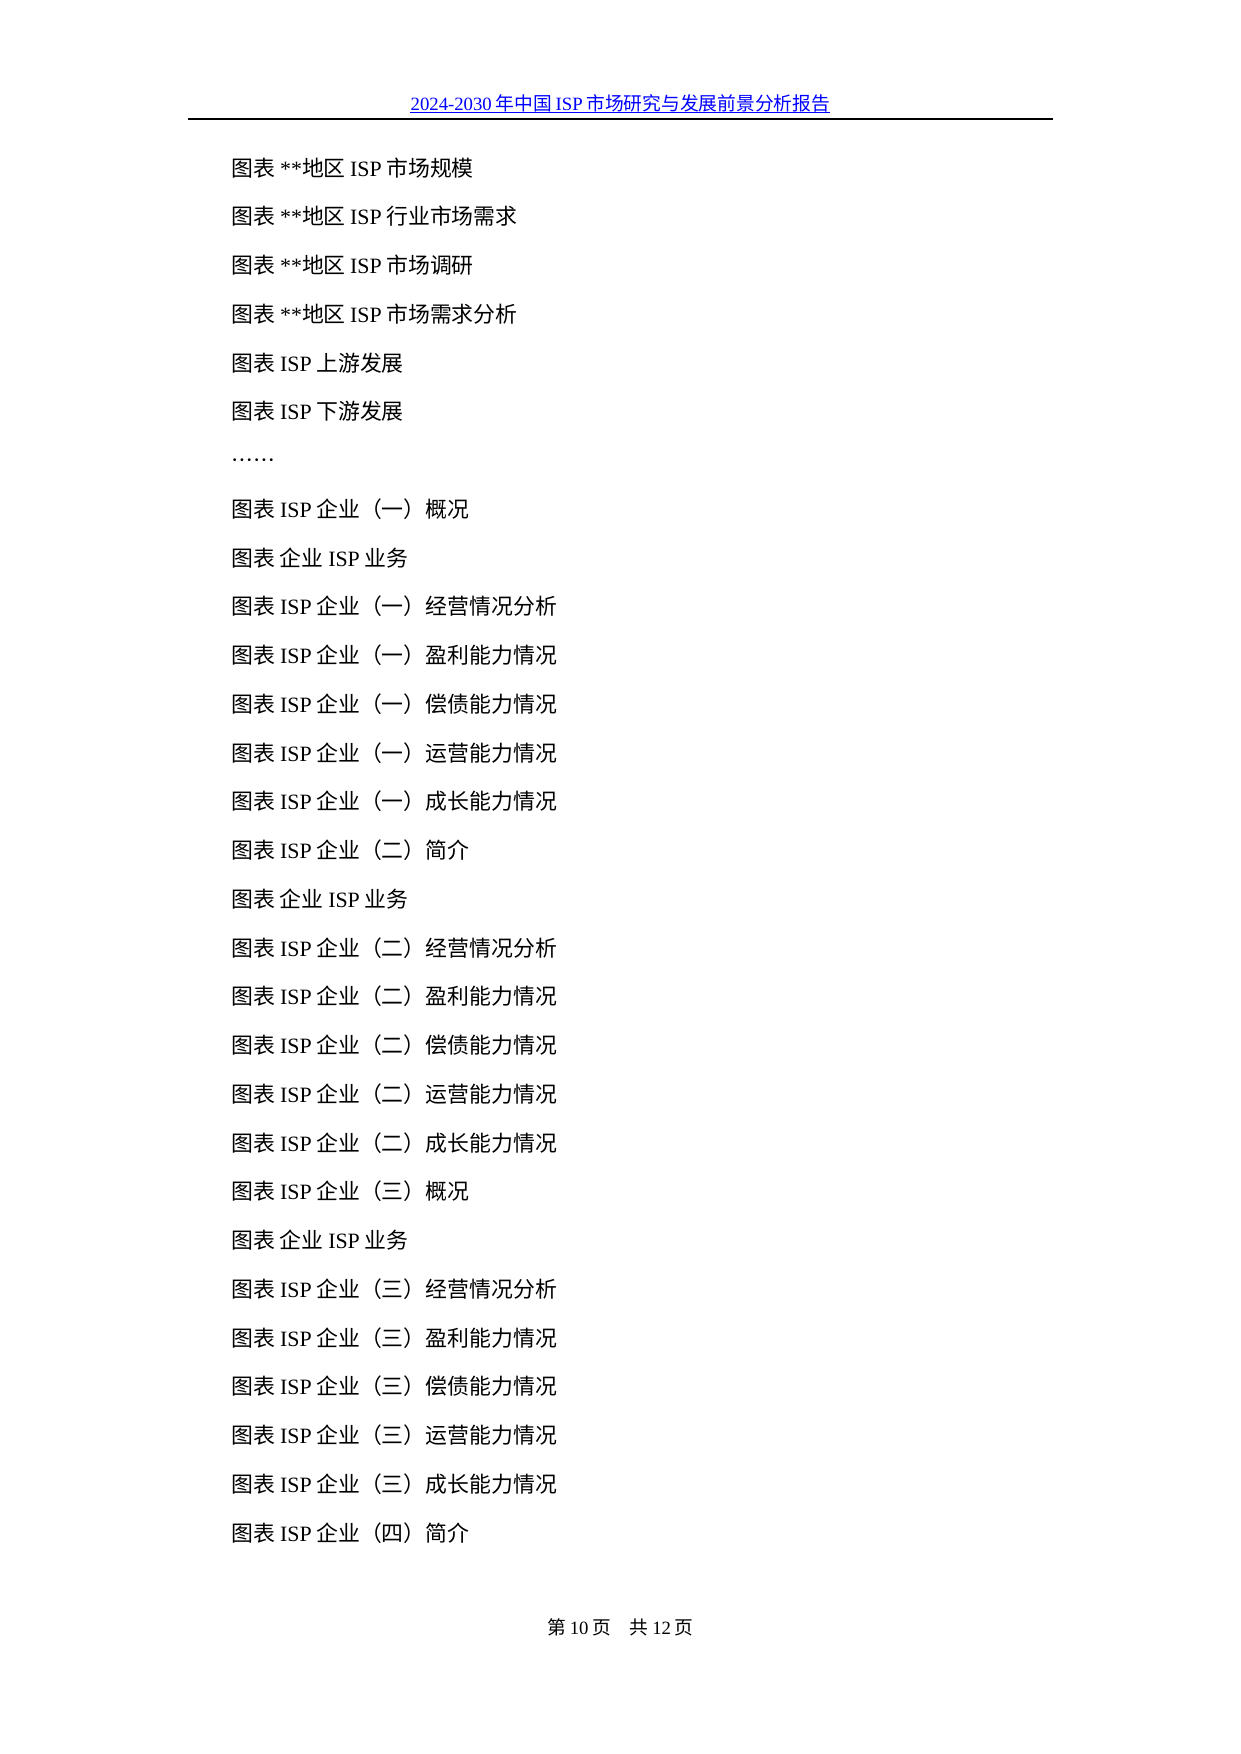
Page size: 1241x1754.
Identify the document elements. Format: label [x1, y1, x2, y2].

text [187, 150, 1053, 1548]
